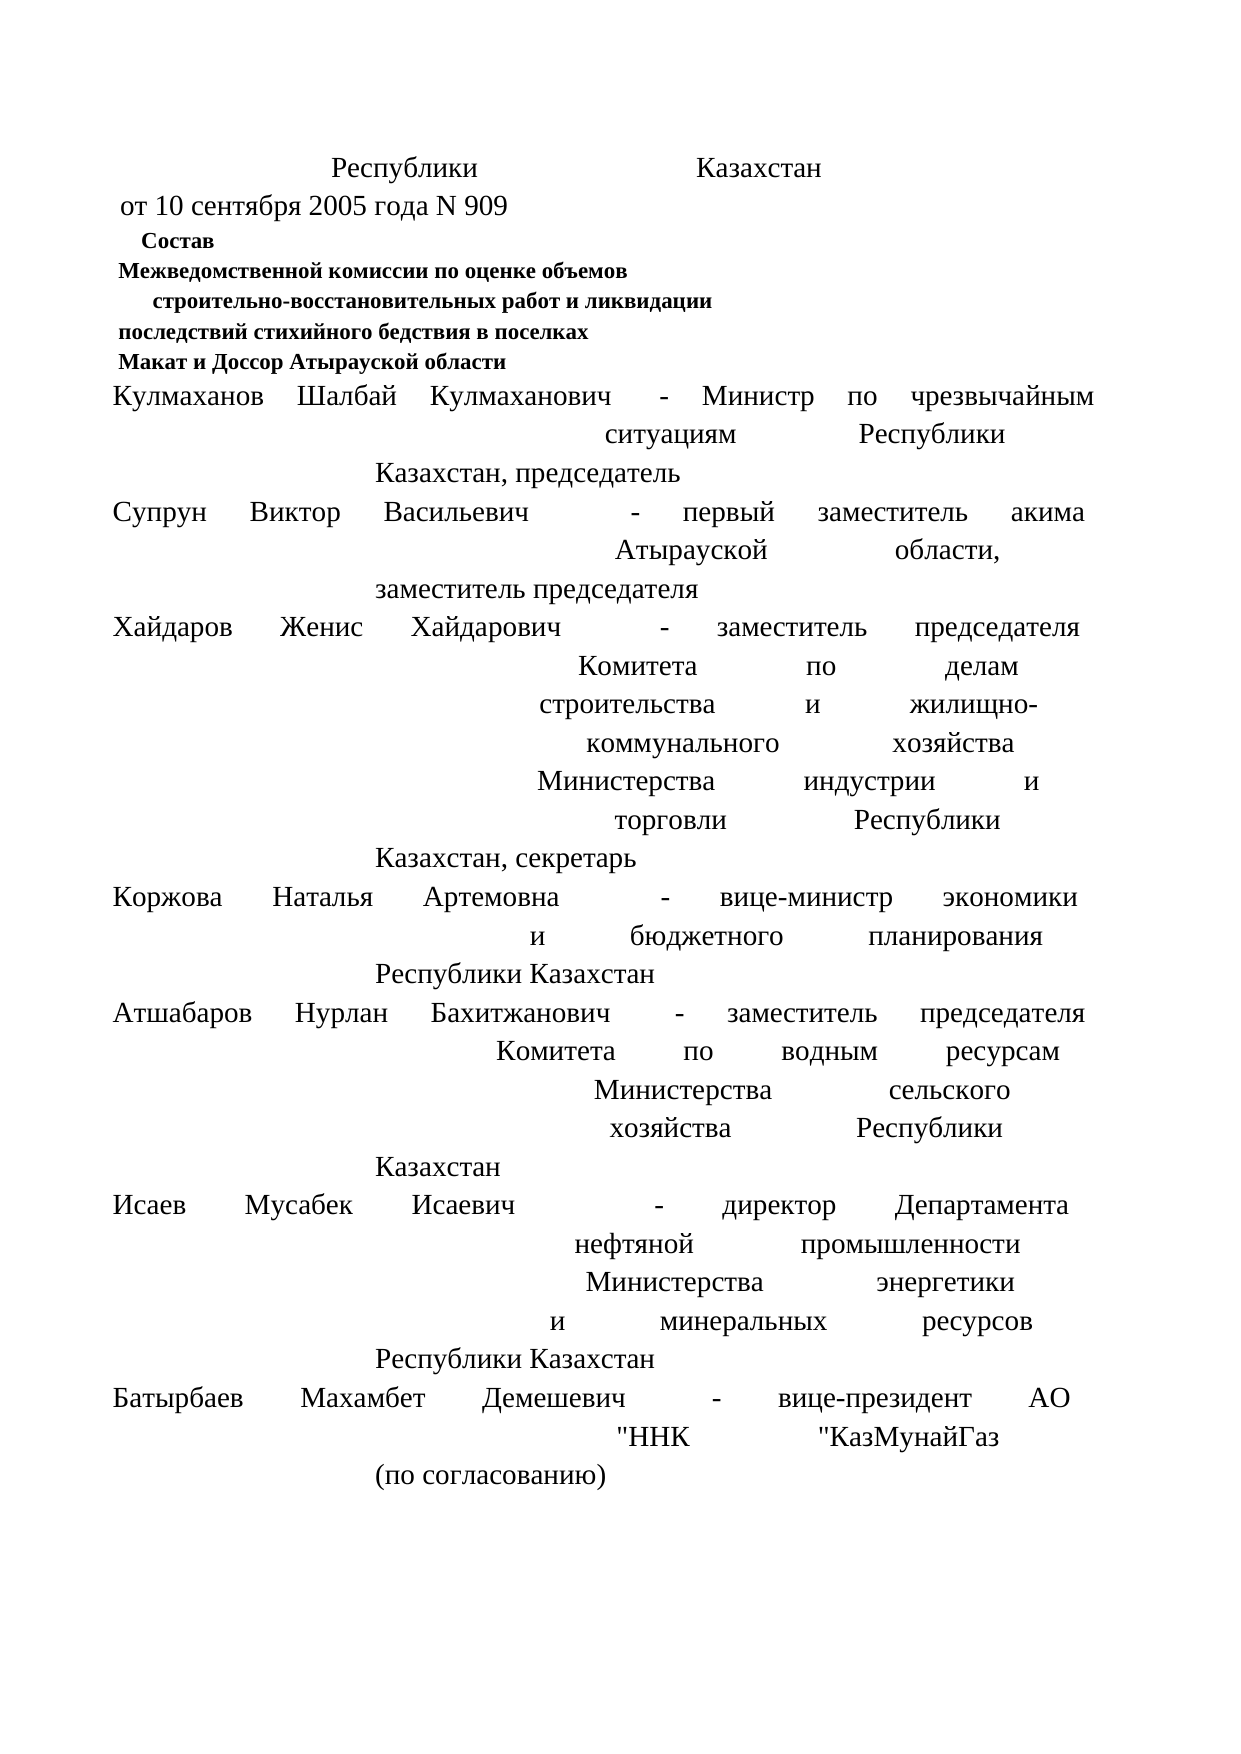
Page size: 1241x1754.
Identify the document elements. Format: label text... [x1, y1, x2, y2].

text Батырбаев Махамбет Демешевич - вице-президент АО "ННК "КазМунайГаз (по согласованию) [112, 1380, 1128, 1491]
text Супрун Виктор Васильевич - первый заместитель акима Атырауской области, заместитель председателя [112, 494, 1128, 604]
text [112, 150, 1128, 222]
text Исаев Мусабек Исаевич - директор Департамента нефтяной промышленности Министерства энергетики и минеральных ресурсов Республики Казахстан [112, 1187, 1128, 1375]
text Хайдаров Женис Хайдарович - заместитель председателя Комитета по делам строительства и жилищно- коммунального хозяйства Министерства индустрии и торговли Республики Казахстан, секретарь [112, 609, 1128, 874]
text Атшабаров Нурлан Бахитжанович - заместитель председателя Комитета по водным ресурсам Министерства сельского хозяйства Республики Казахстан [112, 995, 1128, 1182]
text Состав Межведомственной комиссии по оценке объемов строительно-восстановительных работ и ликвидации последствий стихийного бедствия в поселках Макат и Доссор Атырауской области [112, 227, 1128, 374]
text Кулмаханов Шалбай Кулмаханович - Министр по чрезвычайным ситуациям Республики Казахстан, председатель [112, 378, 1128, 489]
text Коржова Наталья Артемовна - вице-министр экономики и бюджетного планирования Республики Казахстан [112, 879, 1128, 990]
